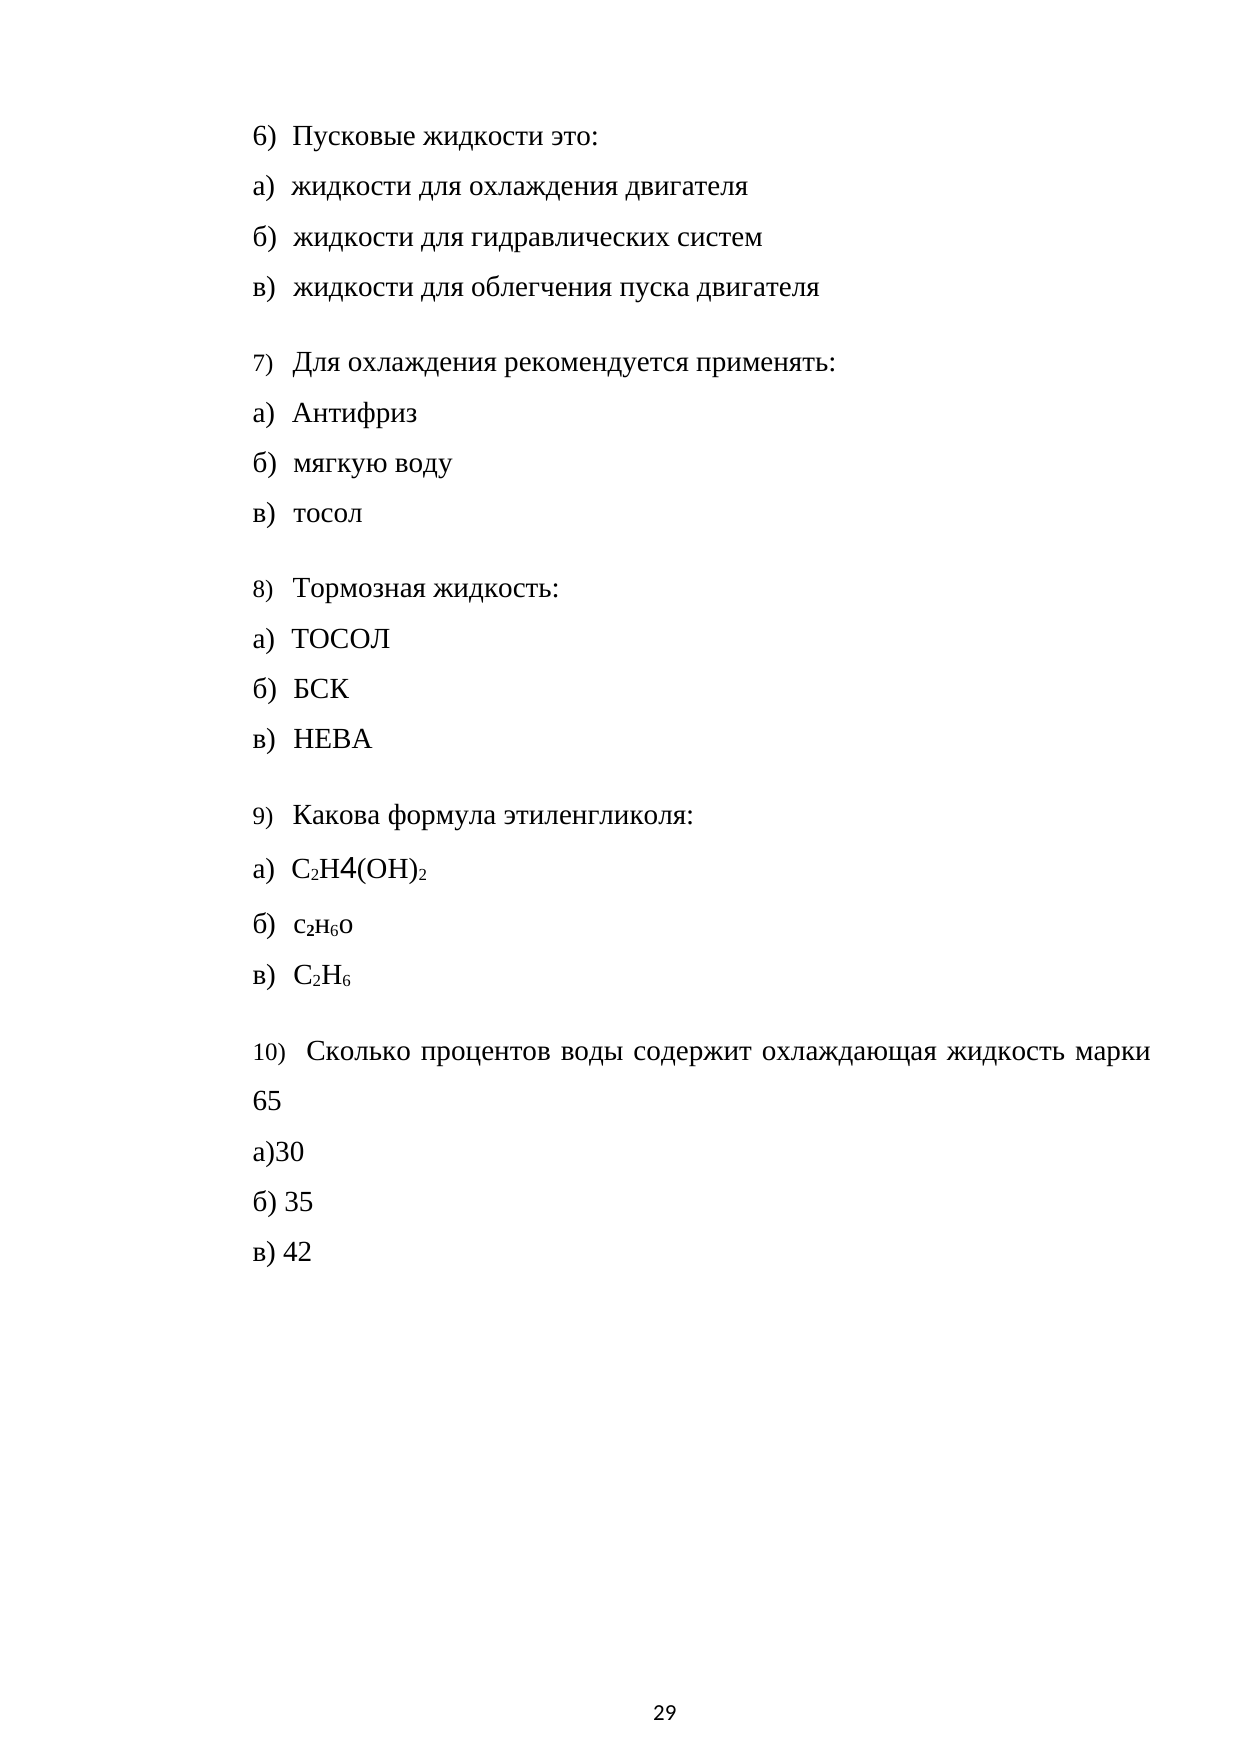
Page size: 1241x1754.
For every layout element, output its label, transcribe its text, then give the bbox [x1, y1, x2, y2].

text а)30 [252, 1134, 1152, 1167]
list Для охлаждения рекомендуется применять: [252, 344, 1152, 378]
text б) 35 [252, 1184, 1152, 1218]
text в) С2Н6 [252, 957, 1152, 991]
text в) жидкости для облегчения пуска двигателя [252, 269, 1152, 303]
text а) С2Н4(ОН)2 [252, 847, 340, 887]
text а) жидкости для охлаждения двигателя [252, 168, 1152, 202]
text б) БСК [252, 671, 1152, 705]
list Тормозная жидкость: [252, 571, 1152, 604]
text в) НЕВА [252, 722, 1152, 755]
text а) ТОСОЛ [252, 621, 1152, 654]
text б) с2н6о [314, 907, 1152, 940]
list Сколько процентов воды содержит охлаждающая жидкость марки 65 [252, 1033, 1152, 1117]
text а) Антифриз [252, 395, 1152, 428]
text б) мягкую воду [252, 445, 1152, 478]
list Какова формула этиленгликоля: [252, 797, 1152, 830]
text а) С2Н4(ОН)2 [357, 847, 1152, 887]
text в) 42 [252, 1234, 1152, 1268]
text в) тосол [252, 495, 1152, 529]
text б) жидкости для гидравлических систем [252, 219, 1152, 252]
text 6) Пусковые жидкости это: [252, 118, 1152, 152]
text б) с2н6о [252, 907, 306, 940]
